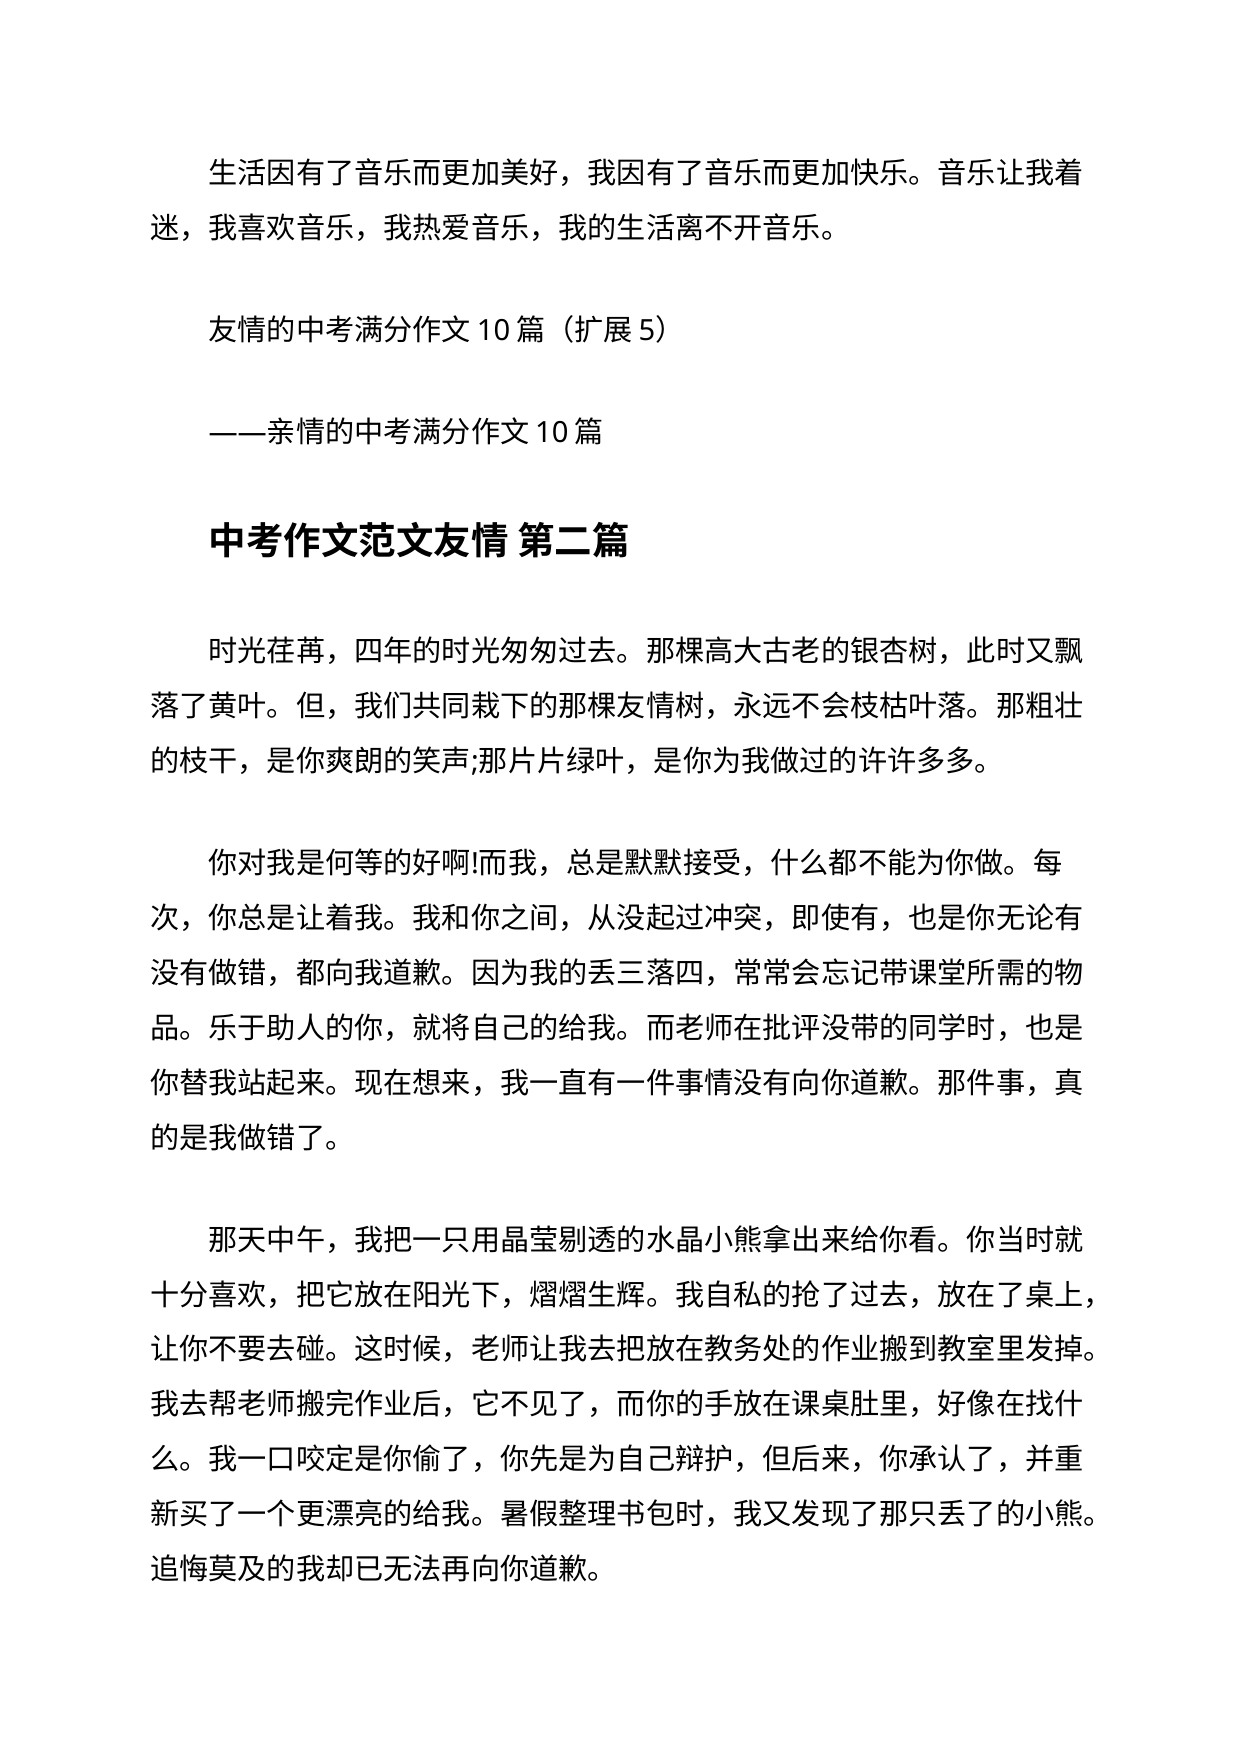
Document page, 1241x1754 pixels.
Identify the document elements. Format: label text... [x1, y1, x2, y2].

text ——亲情的中考满分作文10篇 [150, 409, 1090, 451]
text 那天中午，我把一只用晶莹剔透的水晶小熊拿出来给你看。你当时就十分喜欢，把它放在阳光下，熠熠生辉。我自私的抢了过去，放在了桌上，让你不要去碰。这时候，老师让我去把放在教务处的作业搬到教室里发掉。我去帮老师搬完作业后，它不见了，而你的手放在课桌肚里，好像在找什么。我一口咬定是你偷了，你先是为自己辩护，但后来，你承认了，并重新买了一个更漂亮的给我。暑假整理书包时，我又发现了那只丢了的小熊。追悔莫及的我却已无法再向你道歉。 [150, 1216, 1090, 1588]
text 友情的中考满分作文10篇（扩展5） [150, 307, 1090, 349]
text 生活因有了音乐而更加美好，我因有了音乐而更加快乐。音乐让我着迷，我喜欢音乐，我热爱音乐，我的生活离不开音乐。 [150, 150, 1090, 247]
text 时光荏苒，四年的时光匆匆过去。那棵高大古老的银杏树，此时又飘落了黄叶。但，我们共同栽下的那棵友情树，永远不会枝枯叶落。那粗壮的枝干，是你爽朗的笑声;那片片绿叶，是你为我做过的许许多多。 [150, 628, 1090, 780]
text 中考作文范文友情 第二篇 [150, 511, 1090, 565]
text 你对我是何等的好啊!而我，总是默默接受，什么都不能为你做。每次，你总是让着我。我和你之间，从没起过冲突，即使有，也是你无论有没有做错，都向我道歉。因为我的丢三落四，常常会忘记带课堂所需的物品。乐于助人的你，就将自己的给我。而老师在批评没带的同学时，也是你替我站起来。现在想来，我一直有一件事情没有向你道歉。那件事，真的是我做错了。 [150, 840, 1090, 1157]
